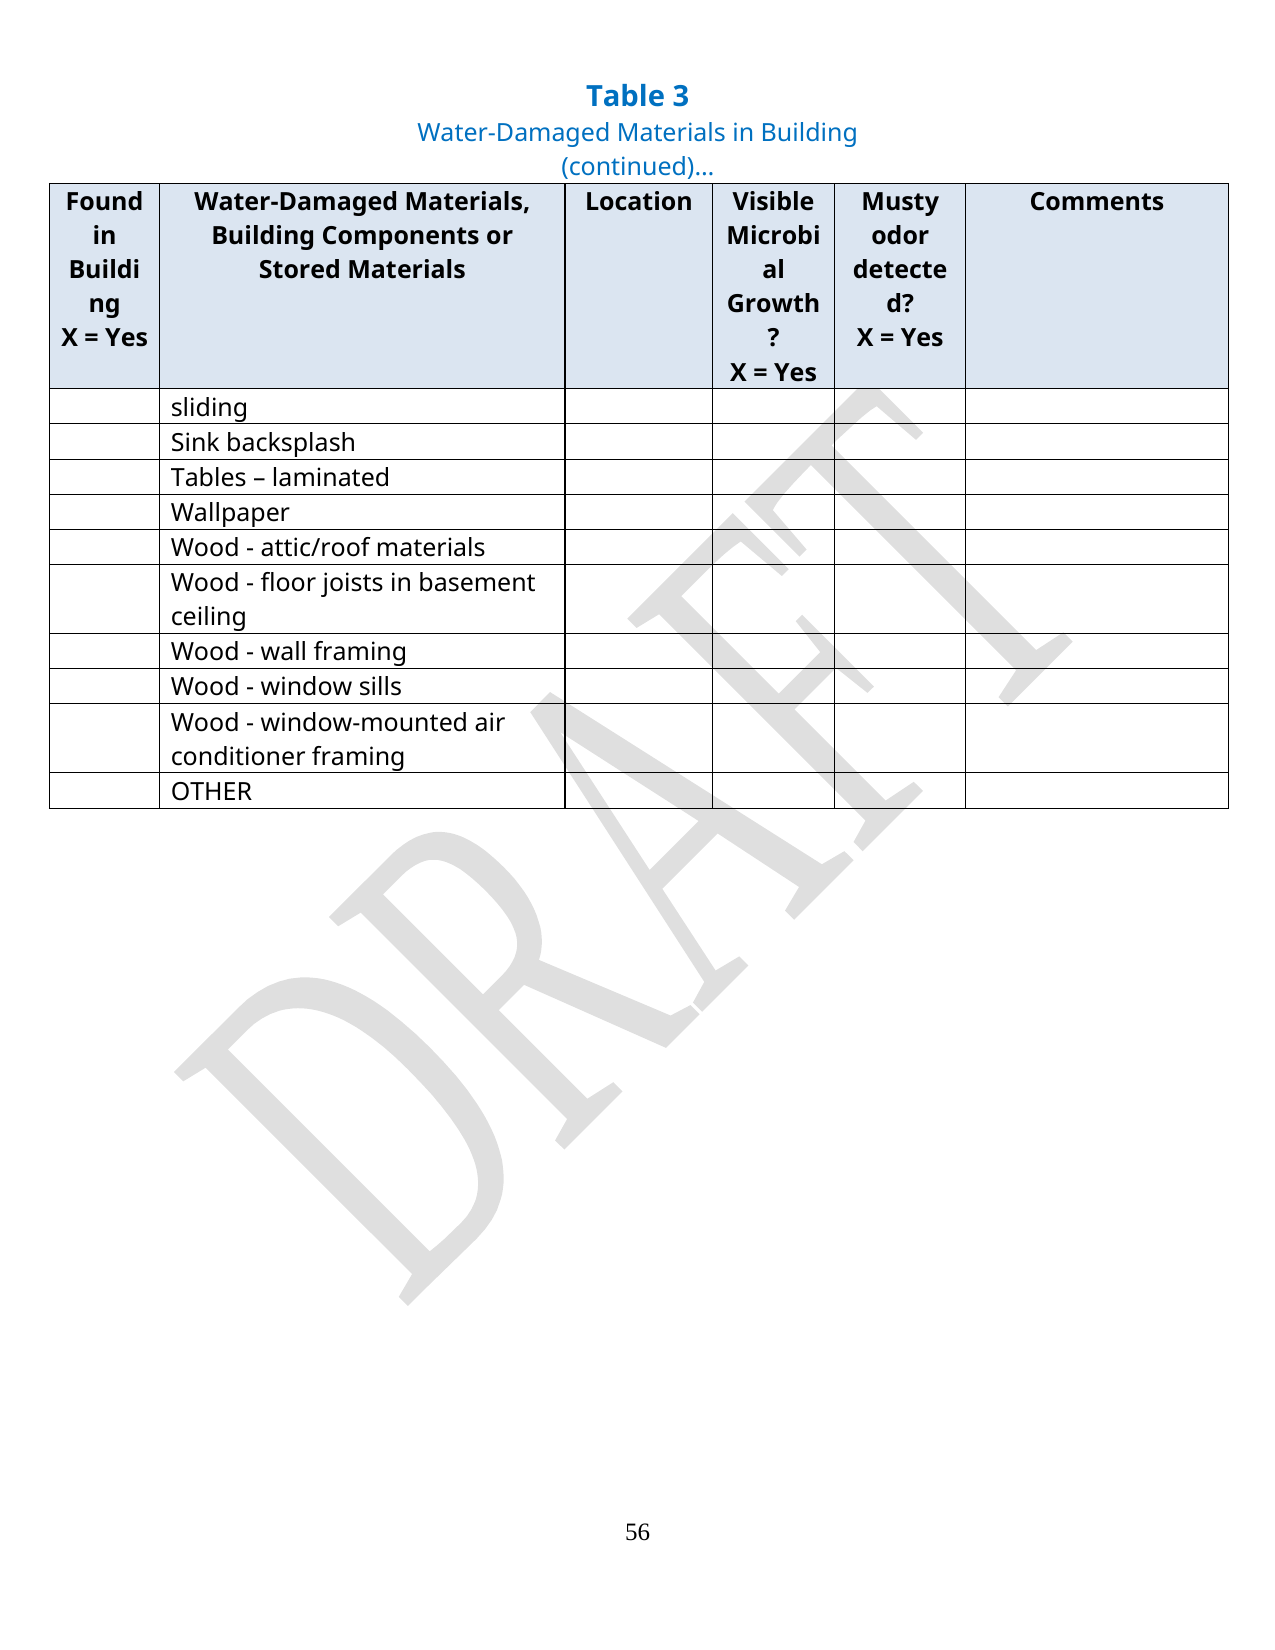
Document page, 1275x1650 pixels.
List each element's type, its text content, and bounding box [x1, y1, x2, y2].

table_cell [566, 704, 712, 772]
table_header Found in Building X = Yes [50, 184, 159, 388]
table_cell [835, 634, 965, 668]
table_cell [50, 565, 159, 633]
table_header Comments [966, 184, 1228, 388]
table_cell [50, 634, 159, 668]
table_cell [966, 634, 1228, 668]
table_cell [50, 460, 159, 493]
table_cell [966, 565, 1228, 633]
table_cell [966, 424, 1228, 458]
table_cell [835, 389, 965, 423]
table_cell [566, 495, 712, 529]
table_cell Wood - attic/roof materials [160, 530, 564, 564]
table_cell [835, 460, 965, 493]
table_cell [713, 530, 834, 564]
table_cell [50, 424, 159, 458]
table_cell [50, 495, 159, 529]
table_cell [966, 530, 1228, 564]
table_cell [566, 389, 712, 423]
table_cell [50, 389, 159, 423]
table_cell [713, 565, 834, 633]
table_cell Tables – laminated [160, 460, 564, 493]
table_cell [966, 669, 1228, 703]
table_cell Wood - floor joists in basement ceiling [160, 565, 564, 633]
table_cell [713, 704, 834, 772]
table_cell [835, 424, 965, 458]
table_cell [50, 773, 159, 807]
table_cell [713, 495, 834, 529]
table_cell [835, 704, 965, 772]
table_cell [566, 634, 712, 668]
table_cell [50, 704, 159, 772]
table_cell [835, 669, 965, 703]
table_cell [713, 389, 834, 423]
table_cell [966, 704, 1228, 772]
table_cell [713, 669, 834, 703]
table_cell Wood - window sills [160, 669, 564, 703]
table_header Visible Microbial Growth? X = Yes [713, 184, 834, 388]
table_cell [566, 669, 712, 703]
table_cell [566, 424, 712, 458]
table_cell [713, 460, 834, 493]
table_cell [50, 669, 159, 703]
table_header Musty odor detected? X = Yes [835, 184, 965, 388]
table_cell [966, 460, 1228, 493]
table_cell Room divider - ceiling-mounted, sliding [160, 389, 564, 423]
table_cell Sink backsplash [160, 424, 564, 458]
table_cell [835, 565, 965, 633]
table_cell [566, 460, 712, 493]
table_cell [713, 634, 834, 668]
table_header Water-Damaged Materials, Building Components or Stored Materials [160, 184, 564, 388]
table_cell [966, 389, 1228, 423]
table_cell Wood - wall framing [160, 634, 564, 668]
table_cell Wood - window-mounted air conditioner framing [160, 704, 564, 772]
table_cell [835, 495, 965, 529]
table_cell [966, 495, 1228, 529]
table_cell [713, 424, 834, 458]
table_cell [566, 565, 712, 633]
table_cell [566, 773, 712, 807]
table_cell OTHER [160, 773, 564, 807]
table_cell [50, 530, 159, 564]
table_cell [835, 773, 965, 807]
table_cell [713, 773, 834, 807]
table_cell Wallpaper [160, 495, 564, 529]
table_cell [566, 530, 712, 564]
table_cell [835, 530, 965, 564]
table_cell [966, 773, 1228, 807]
table_header Location [566, 184, 712, 388]
